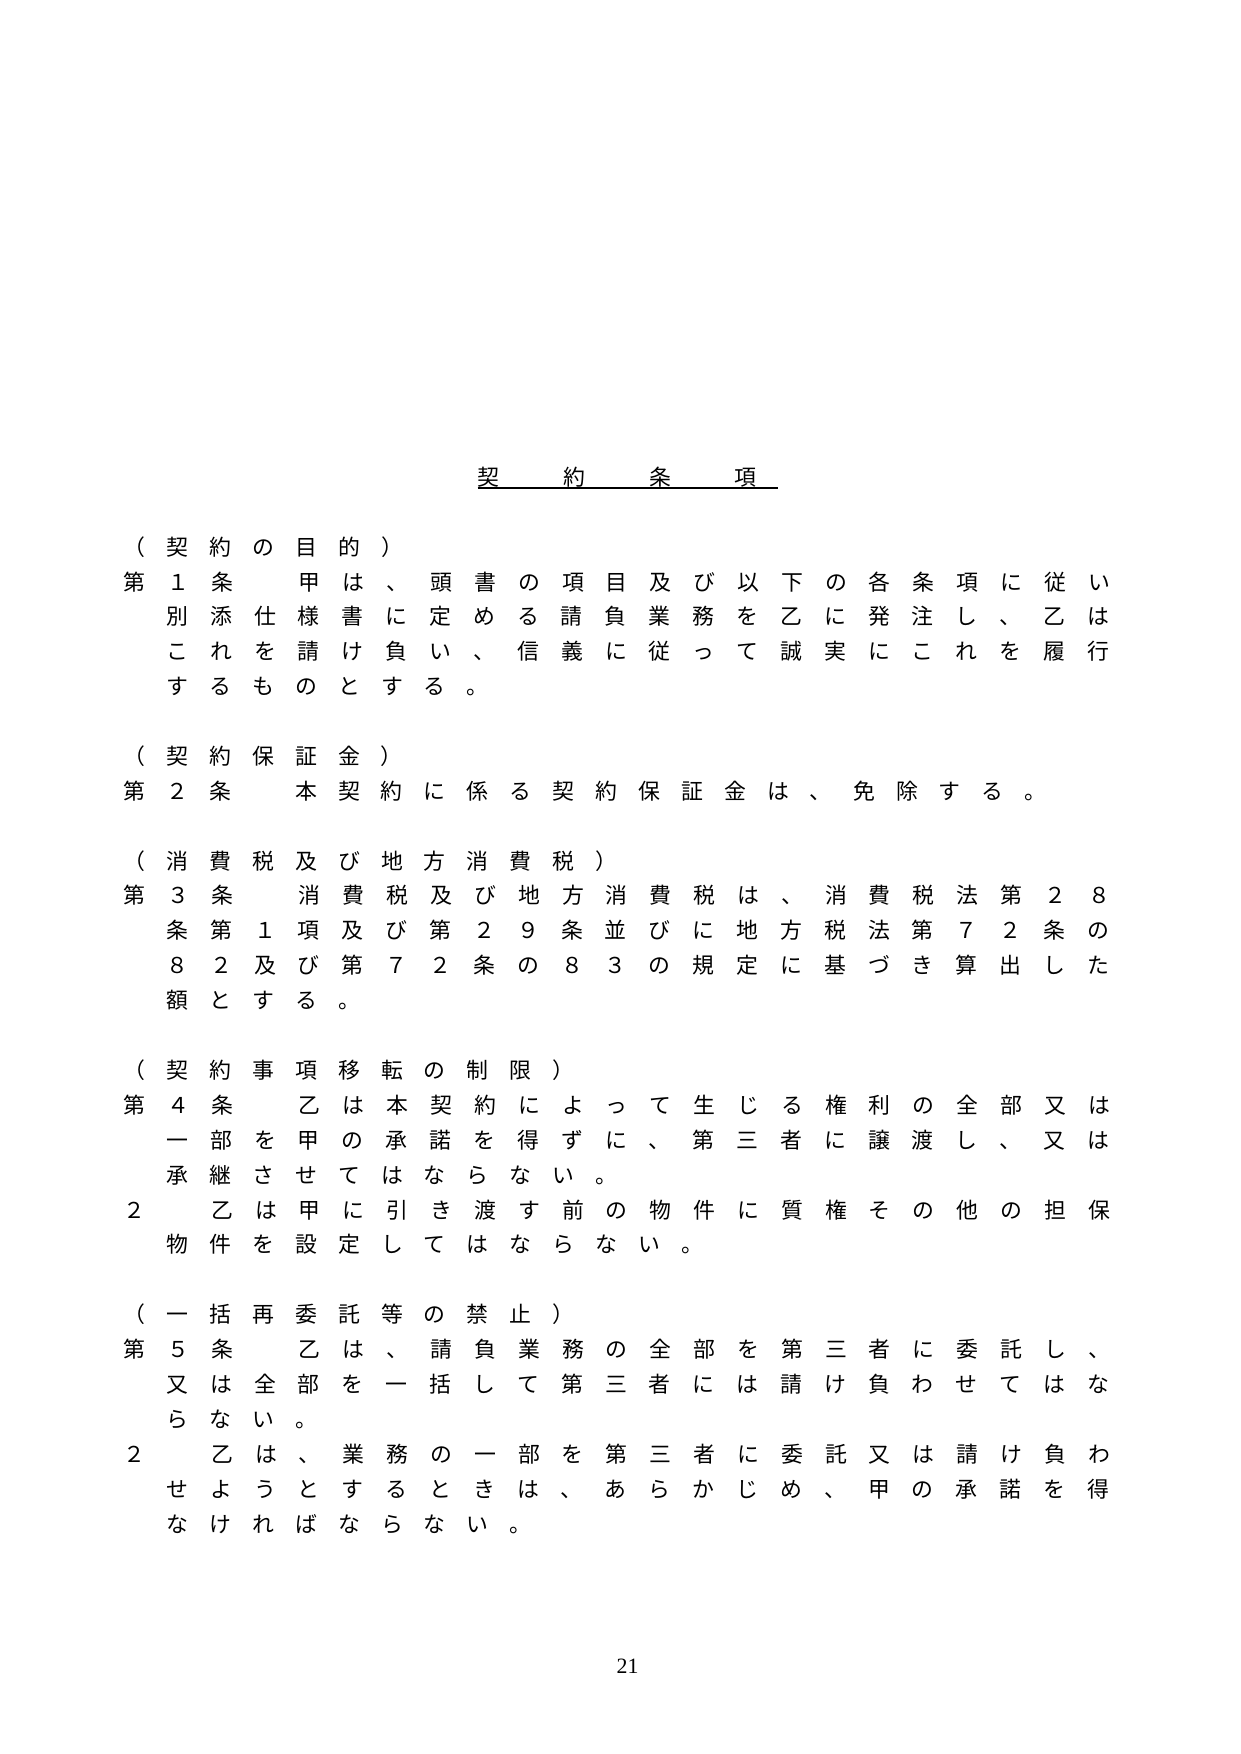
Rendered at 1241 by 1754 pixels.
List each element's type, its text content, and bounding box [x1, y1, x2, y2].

text 第４条 乙は本契約によって生じる権利の全部又は一部を甲の承諾を得ずに、第三者に譲渡し、又は承継させてはならない。 [123, 1086, 1132, 1191]
text （契約事項移転の制限） [123, 1051, 1132, 1086]
text （消費税及び地方消費税） [123, 842, 1132, 877]
text 第５条 乙は、請負業務の全部を第三者に委託し、又は全部を一括して第三者には請け負わせてはならない。 [123, 1331, 1132, 1435]
text 第３条 消費税及び地方消費税は、消費税法第２８条第１項及び第２９条並びに地方税法第７２条の８２及び第７２条の８３の規定に基づき算出した額とする。 [123, 877, 1132, 1017]
text ２ 乙は、業務の一部を第三者に委託又は請け負わせようとするときは、あらかじめ、甲の承諾を得なければならない。 [123, 1435, 1132, 1540]
text （契約の目的） [123, 528, 1132, 563]
text 第１条 甲は、頭書の項目及び以下の各条項に従い、別添仕様書に定める請負業務を乙に発注し、乙はこれを請け負い、信義に従って誠実にこれを履行するものとする。 [123, 563, 1132, 702]
text ２ 乙は甲に引き渡す前の物件に質権その他の担保物件を設定してはならない。 [123, 1191, 1132, 1261]
text （一括再委託等の禁止） [123, 1296, 1132, 1331]
text （契約保証金） [123, 737, 1132, 772]
text 契 約 条 項 [123, 458, 1132, 493]
text 第２条 本契約に係る契約保証金は、免除する。 [123, 772, 1132, 807]
